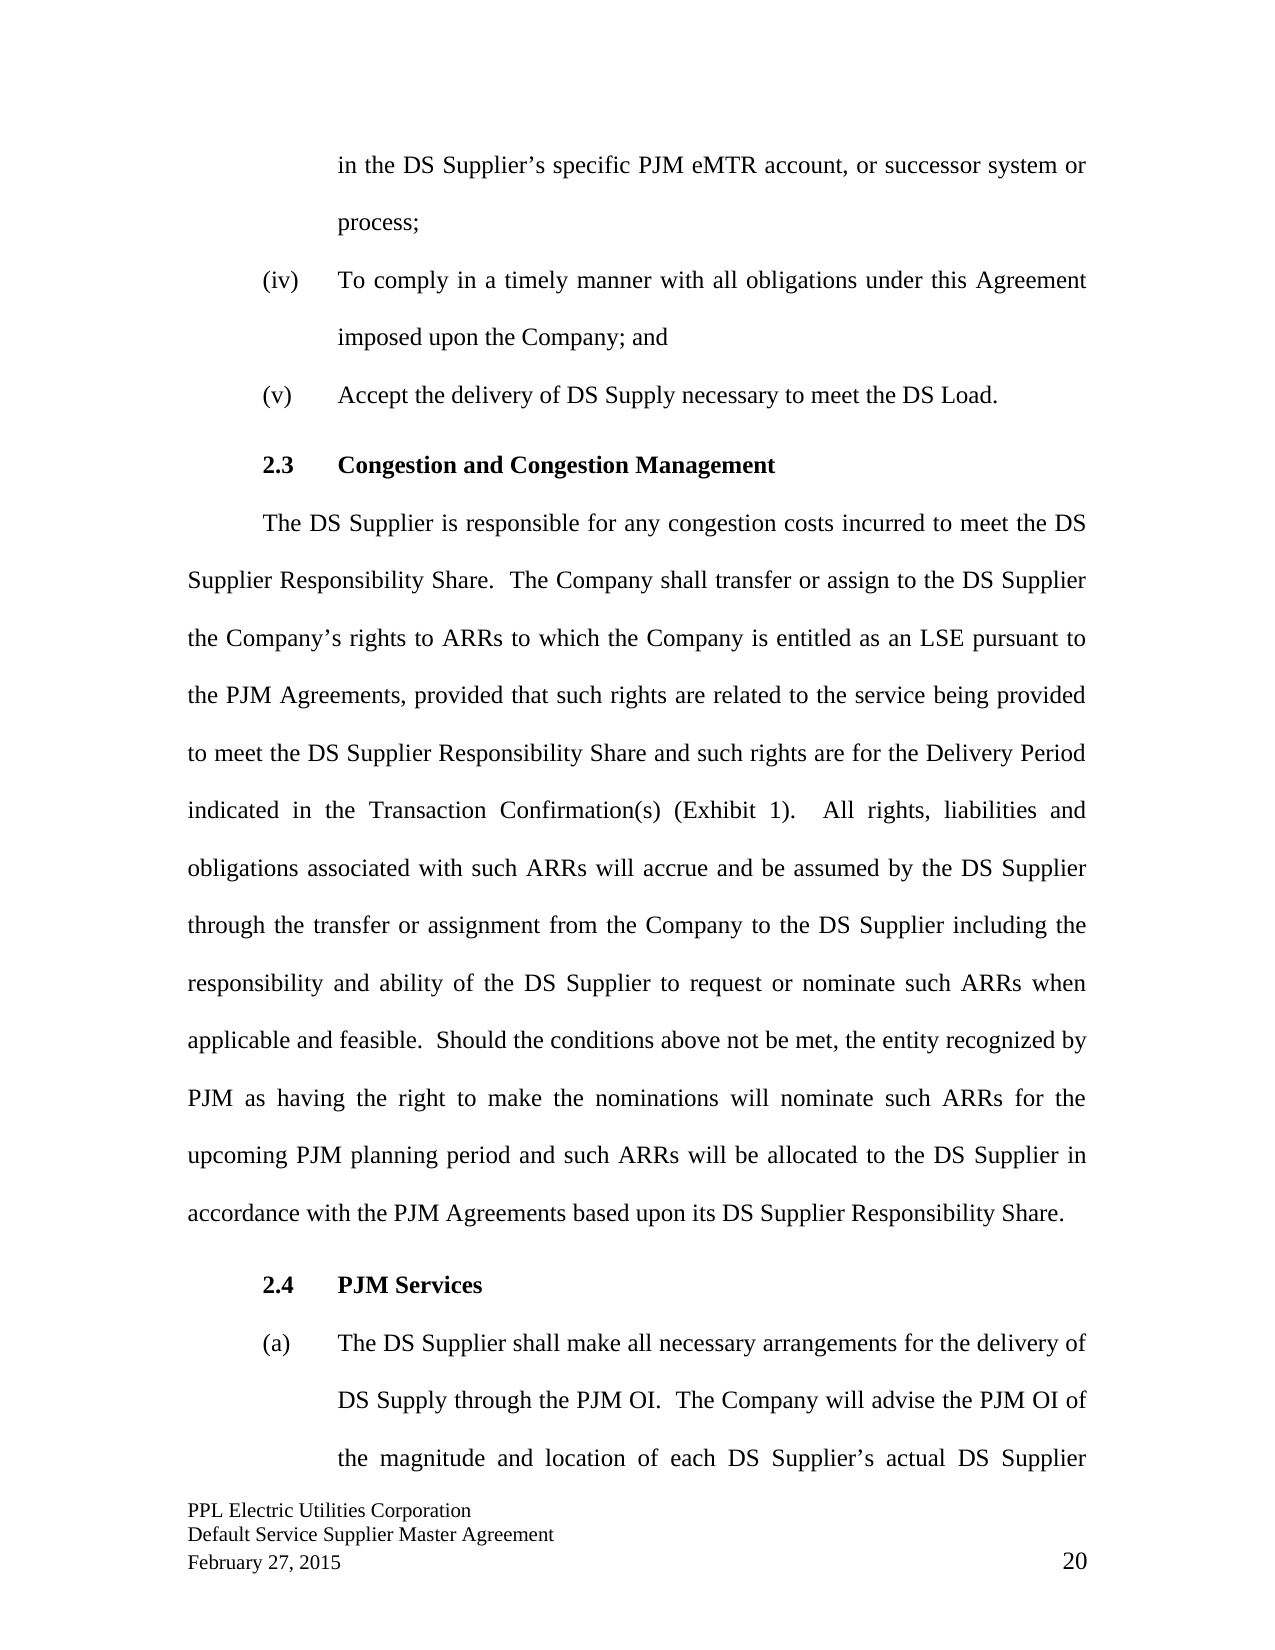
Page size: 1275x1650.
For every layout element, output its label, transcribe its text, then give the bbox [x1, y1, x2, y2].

list Accept the delivery of DS Supply necessary to meet the DS Load. [262, 380, 1087, 409]
list To comply in a timely manner with all obligations under this Agreement imposed upon the Company; and [262, 265, 1087, 351]
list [262, 150, 1087, 236]
text The DS Supplier is responsible for any congestion costs incurred to meet the DS Supplier Responsibility Share. The Company shall transfer or assign to the DS Supplier the Company’s rights to ARRs to which the Company is entitled as an LSE pursuant to the PJM Agreements, provided that such rights are related to the service being provided to meet the DS Supplier Responsibility Share and such rights are for the Delivery Period indicated in the Transaction Confirmation(s) (Exhibit 1). All rights, liabilities and obligations associated with such ARRs will accrue and be assumed by the DS Supplier through the transfer or assignment from the Company to the DS Supplier including the responsibility and ability of the DS Supplier to request or nominate such ARRs when applicable and feasible. Should the conditions above not be met, the entity recognized by PJM as having the right to make the nominations will nominate such ARRs for the upcoming PJM planning period and such ARRs will be allocated to the DS Supplier in accordance with the PJM Agreements based upon its DS Supplier Responsibility Share. [187, 508, 1087, 1227]
subtitle 2.4 PJM Services [187, 1270, 1087, 1299]
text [262, 1328, 1087, 1472]
subtitle 2.3 Congestion and Congestion Management [187, 450, 1087, 479]
